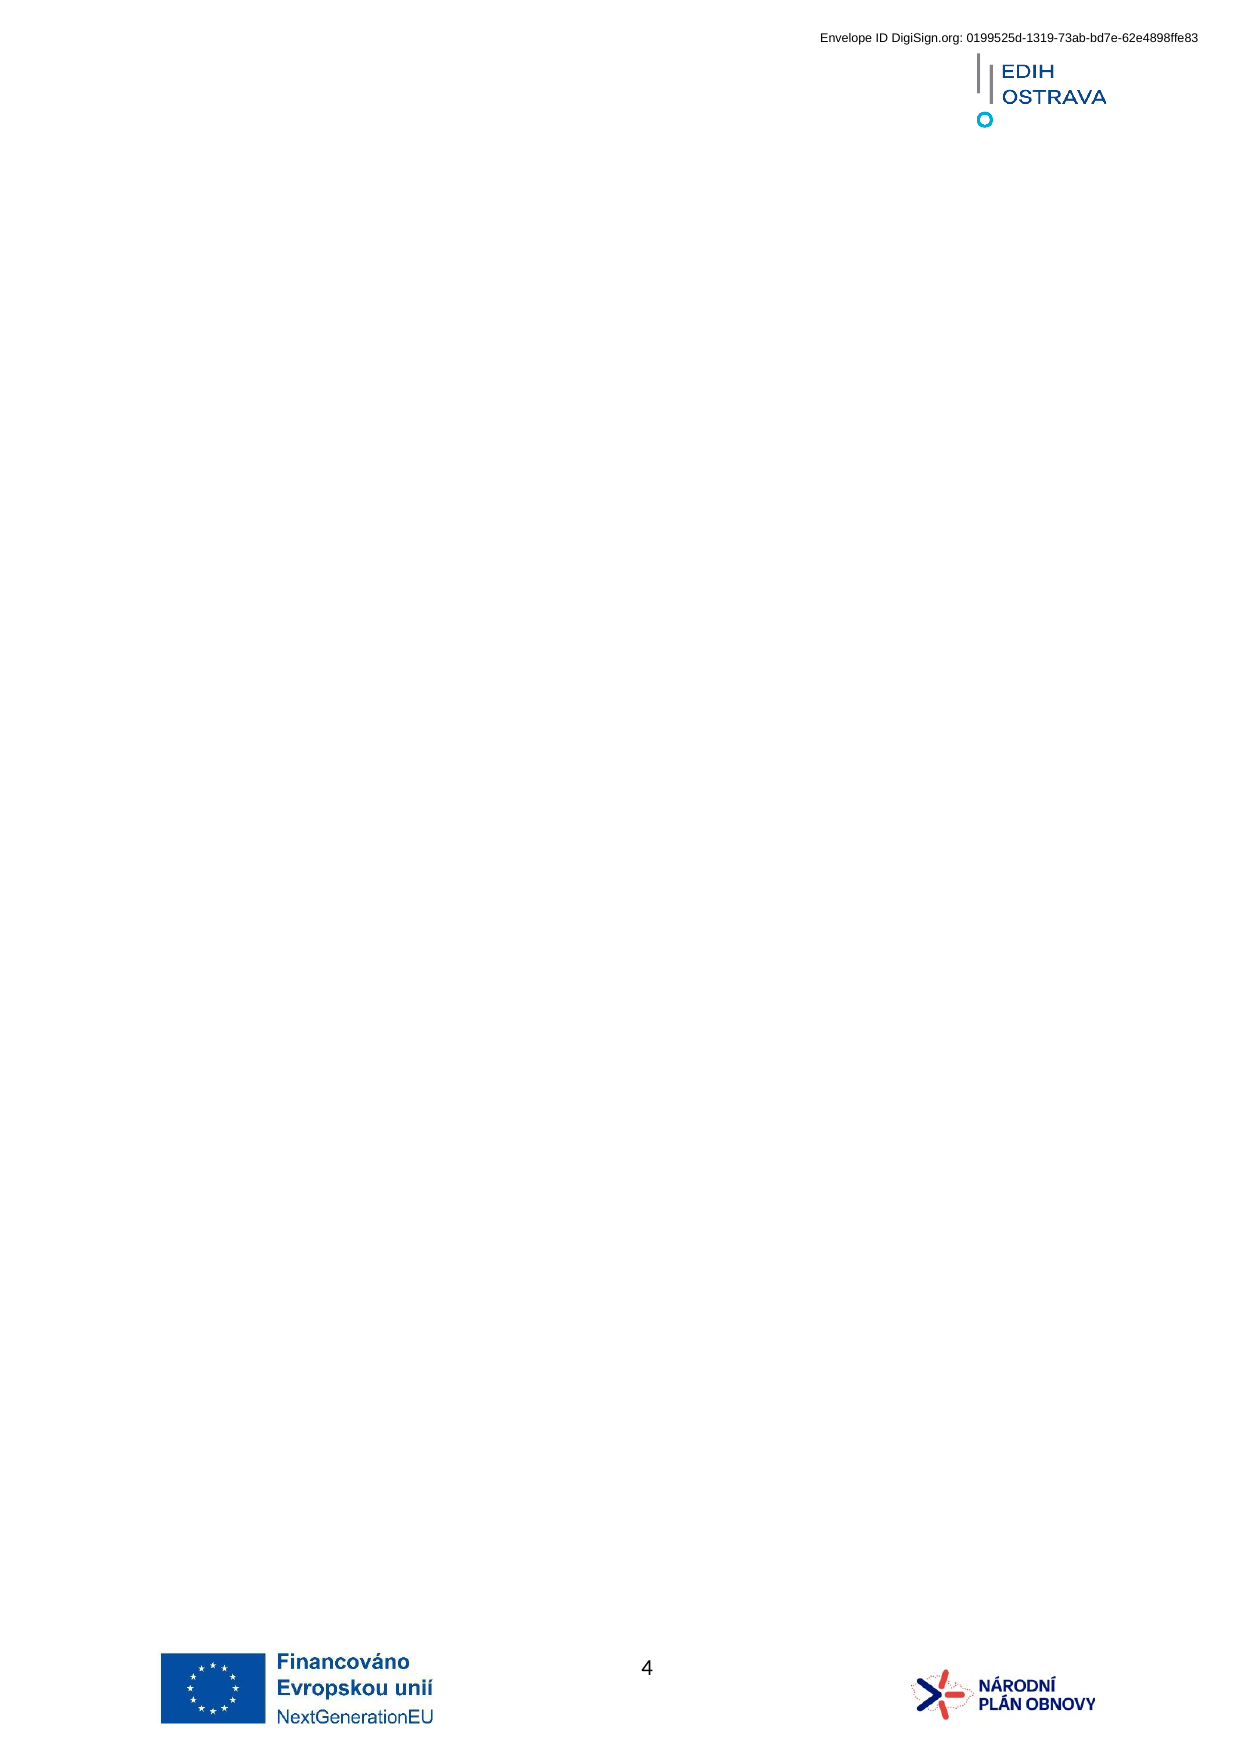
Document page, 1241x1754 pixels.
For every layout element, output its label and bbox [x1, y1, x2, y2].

picture [157, 1647, 434, 1728]
picture [910, 1669, 1095, 1720]
picture [977, 53, 1107, 128]
